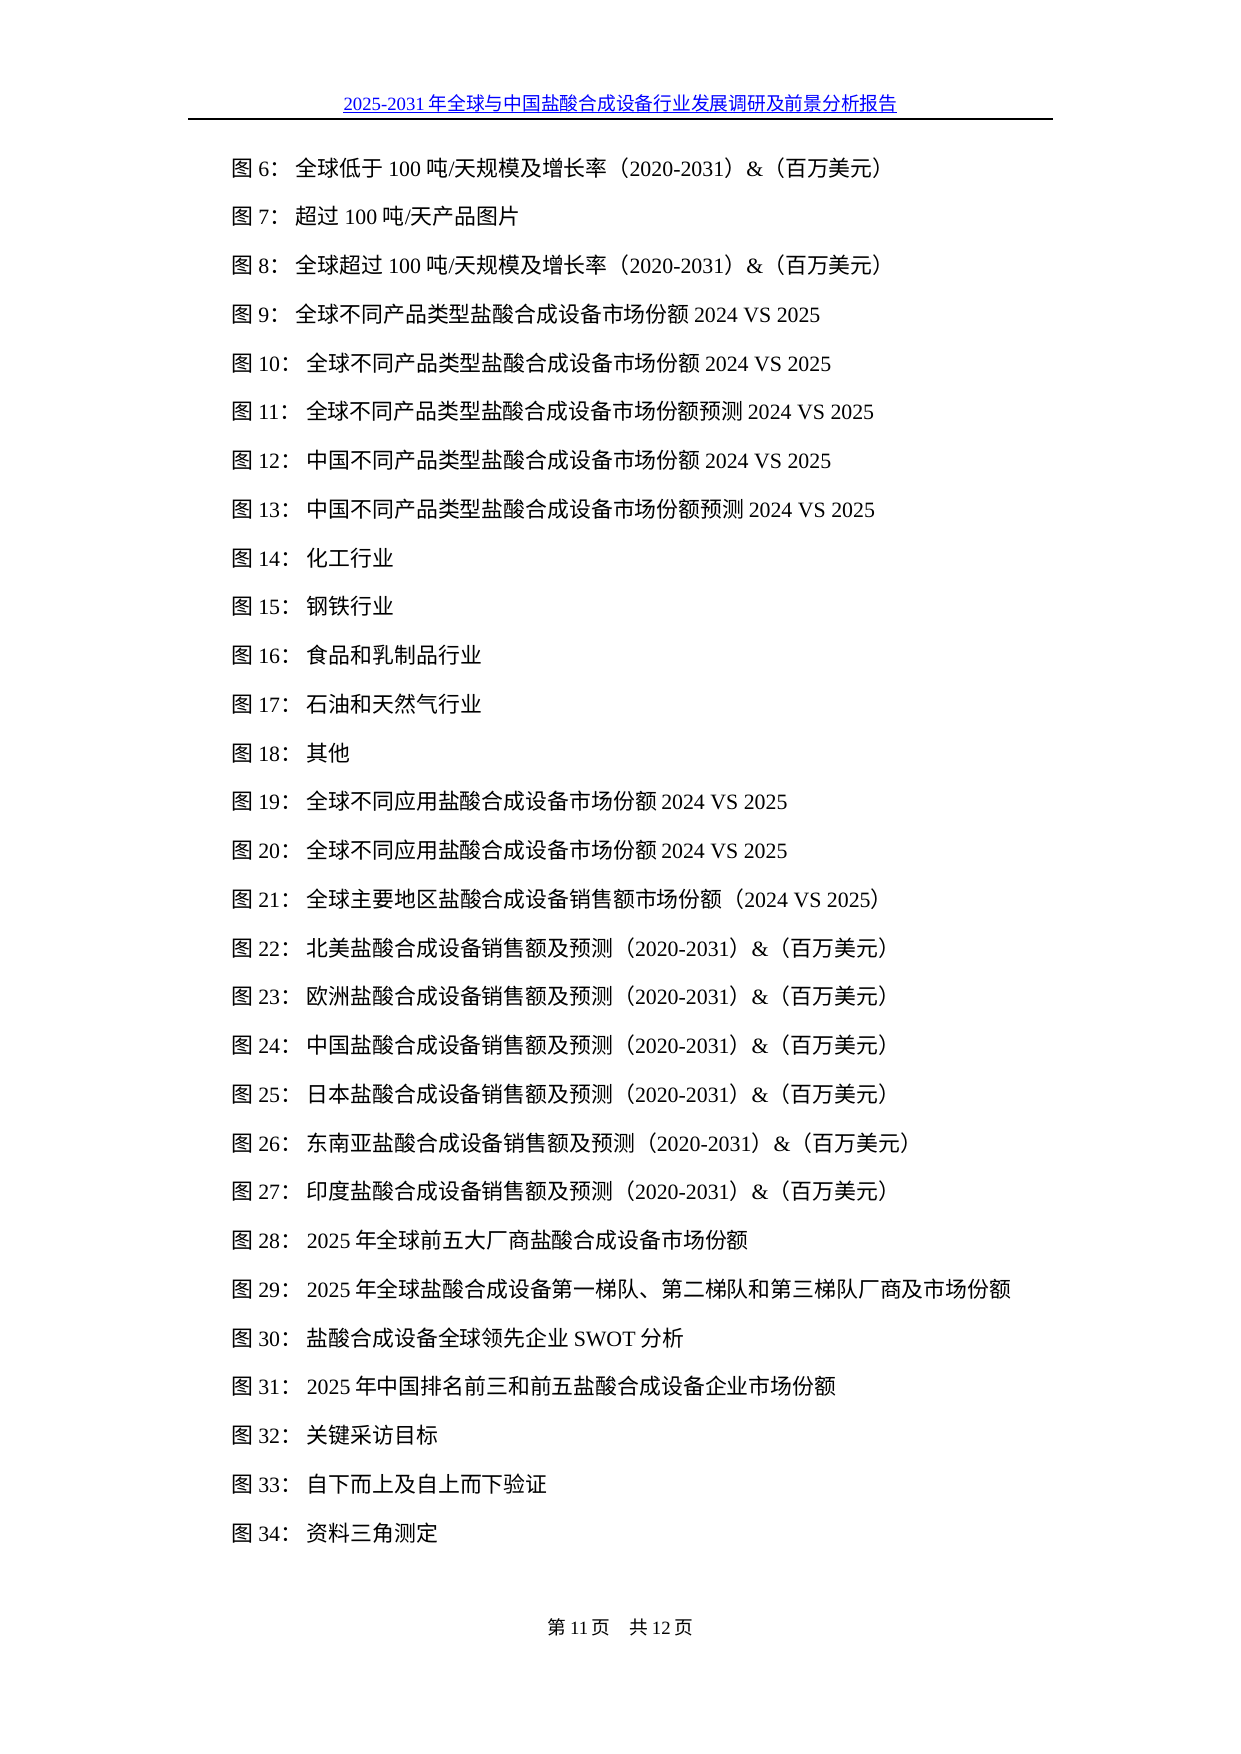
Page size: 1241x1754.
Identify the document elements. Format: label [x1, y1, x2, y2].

text [187, 150, 1053, 1548]
